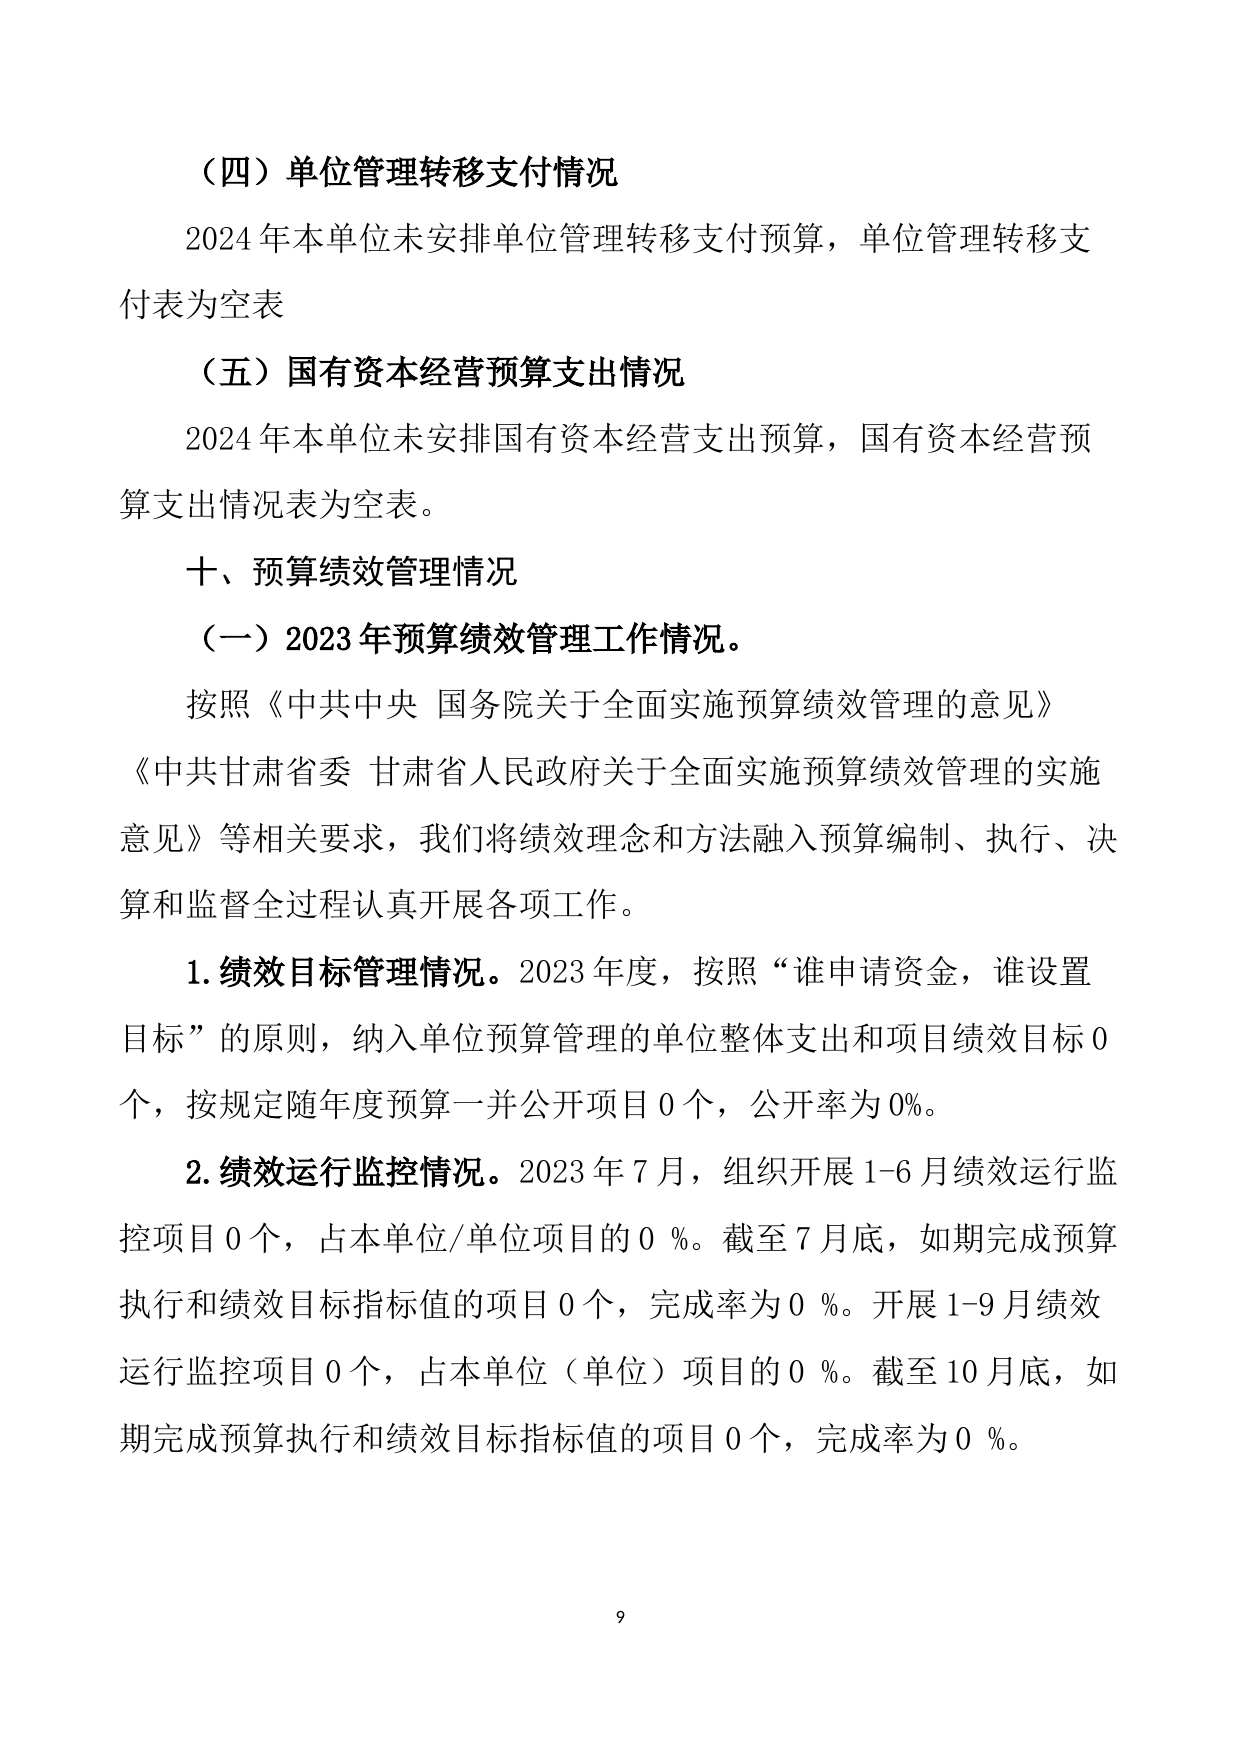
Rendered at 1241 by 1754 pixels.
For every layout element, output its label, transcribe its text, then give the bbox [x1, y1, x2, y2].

text （五）国有资本经营预算支出情况 [118, 330, 1122, 397]
text （四）单位管理转移支付情况 [118, 130, 1122, 197]
text （一）2023年预算绩效管理工作情况。 [118, 597, 1122, 663]
text 1.绩效目标管理情况。2023年度，按照“谁申请资金，谁设置目标”的原则，纳入单位预算管理的单位整体支出和项目绩效目标0个，按规定随年度预算一并公开项目0个，公开率为0%。 [118, 930, 1122, 1130]
text 2024年本单位未安排单位管理转移支付预算，单位管理转移支付表为空表 [118, 197, 1122, 330]
text 按照《中共中央 国务院关于全面实施预算绩效管理的意见》《中共甘肃省委 甘肃省人民政府关于全面实施预算绩效管理的实施意见》等相关要求，我们将绩效理念和方法融入预算编制、执行、决算和监督全过程认真开展各项工作。 [118, 663, 1122, 930]
text 2024年本单位未安排国有资本经营支出预算，国有资本经营预算支出情况表为空表。 [118, 397, 1122, 530]
text 十、预算绩效管理情况 [118, 530, 1122, 597]
text 2.绩效运行监控情况。2023年7月，组织开展1-6月绩效运行监控项目0个，占本单位/单位项目的0 %。截至7月底，如期完成预算执行和绩效目标指标值的项目0个，完成率为0 %。开展1-9月绩效运行监控项目0个，占本单位（单位）项目的0 %。截至10月底，如期完成预算执行和绩效目标指标值的项目0个，完成率为0 %。 [118, 1130, 1122, 1463]
